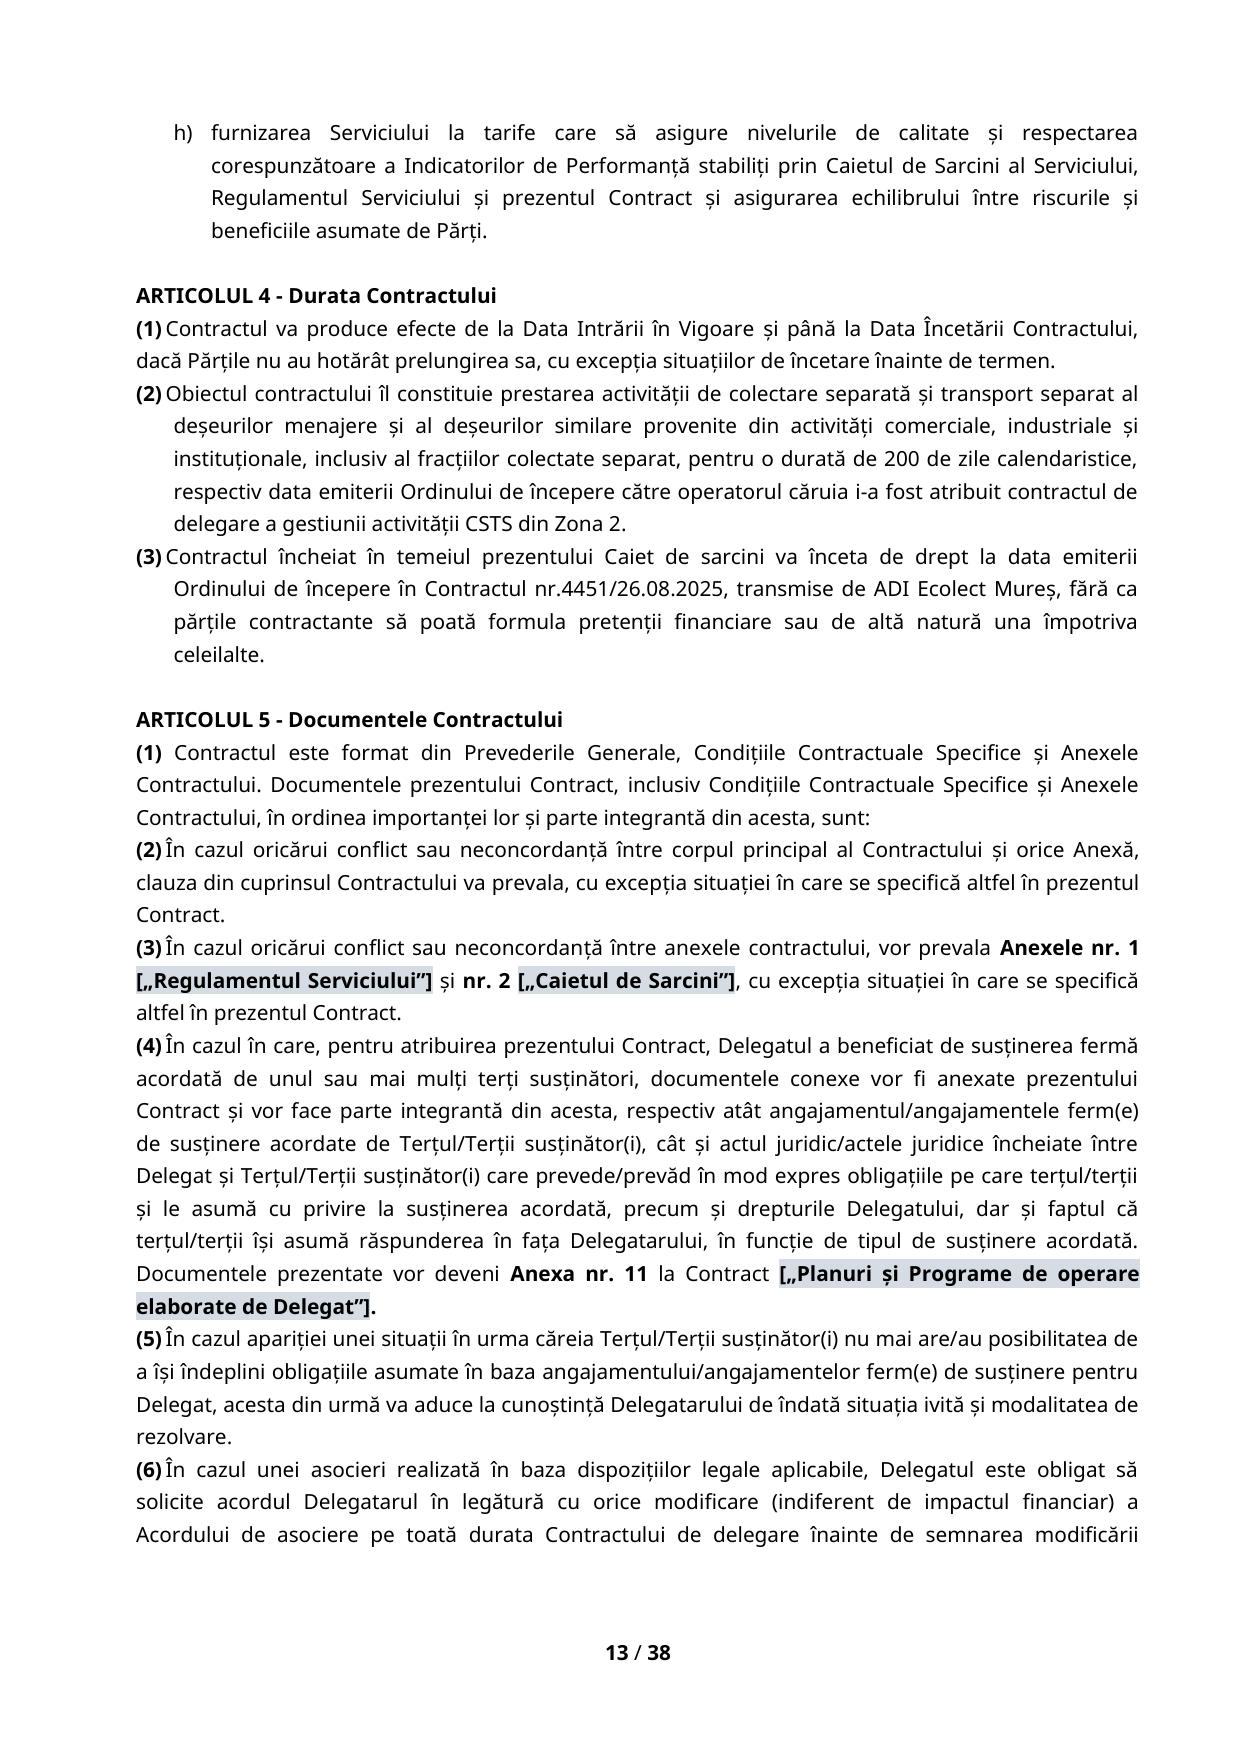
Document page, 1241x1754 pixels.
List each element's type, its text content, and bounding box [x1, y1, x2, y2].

subtitle ARTICOLUL 5 - Documentele Contractului [136, 705, 1140, 733]
list În cazul în care, pentru atribuirea prezentului Contract, Delegatul a beneficiat de susținerea fermă acordată de unul sau mai mulți terți susținători, documentele conexe vor fi anexate prezentului Contract și vor face parte integrantă din acesta, respectiv atât angajamentul/angajamentele ferm(e) de susținere acordate de Terțul/Terții susținător(i), cât și actul juridic/actele juridice încheiate între Delegat și Terțul/Terții susținător(i) care prevede/prevăd în mod expres obligațiile pe care terțul/terții și le asumă cu privire la susținerea acordată, precum și drepturile Delegatului, dar și faptul că terțul/terții își asumă răspunderea în fața Delegatarului, în funcție de tipul de susținere acordată. Documentele prezentate vor deveni Anexa nr. 11 la Contract [„Planuri și Programe de operare elaborate de Delegat”]. [136, 1031, 1140, 1320]
list Obiectul contractului îl constituie prestarea activității de colectare separată și transport separat al deșeurilor menajere și al deșeurilor similare provenite din activități comerciale, industriale și instituționale, inclusiv al fracțiilor colectate separat, pentru o durată de 200 de zile calendaristice, respectiv data emiterii Ordinului de începere către operatorul căruia i-a fost atribuit contractul de delegare a gestiunii activității CSTS din Zona 2. [136, 379, 1140, 538]
list furnizarea Serviciului la tarife care să asigure nivelurile de calitate și respectarea corespunzătoare a Indicatorilor de Performanță stabiliți prin Caietul de Sarcini al Serviciului, Regulamentul Serviciului și prezentul Contract și asigurarea echilibrului între riscurile și beneficiile asumate de Părți. [173, 118, 1140, 244]
list În cazul oricărui conflict sau neconcordanţă între anexele contractului, vor prevala Anexele nr. 1 [„Regulamentul Serviciului”] și nr. 2 [„Caietul de Sarcini”], cu excepţia situaţiei în care se specifică altfel în prezentul Contract. [136, 933, 1140, 1027]
subtitle ARTICOLUL 4 - Durata Contractului [136, 281, 1140, 309]
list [136, 1455, 1140, 1548]
list Contractul încheiat în temeiul prezentului Caiet de sarcini va înceta de drept la data emiterii Ordinului de începere în Contractul nr.4451/26.08.2025, transmise de ADI Ecolect Mureș, fără ca părțile contractante să poată formula pretenții financiare sau de altă natură una împotriva celeilalte. [136, 542, 1140, 668]
text (1) Contractul este format din Prevederile Generale, Condițiile Contractuale Specifice și Anexele Contractului. Documentele prezentului Contract, inclusiv Condițiile Contractuale Specifice și Anexele Contractului, în ordinea importanței lor și parte integrantă din acesta, sunt: [136, 738, 1140, 831]
list Contractul va produce efecte de la Data Intrării în Vigoare şi până la Data Încetării Contractului, dacă Părţile nu au hotărât prelungirea sa, cu excepția situațiilor de încetare înainte de termen. [136, 314, 1140, 375]
list În cazul oricărui conflict sau neconcordanţă între corpul principal al Contractului şi orice Anexă, clauza din cuprinsul Contractului va prevala, cu excepţia situaţiei în care se specifică altfel în prezentul Contract. [136, 835, 1140, 929]
list În cazul apariției unei situații în urma căreia Terțul/Terții susținător(i) nu mai are/au posibilitatea de a își îndeplini obligațiile asumate în baza angajamentului/angajamentelor ferm(e) de susținere pentru Delegat, acesta din urmă va aduce la cunoștință Delegatarului de îndată situația ivită și modalitatea de rezolvare. [136, 1324, 1140, 1451]
